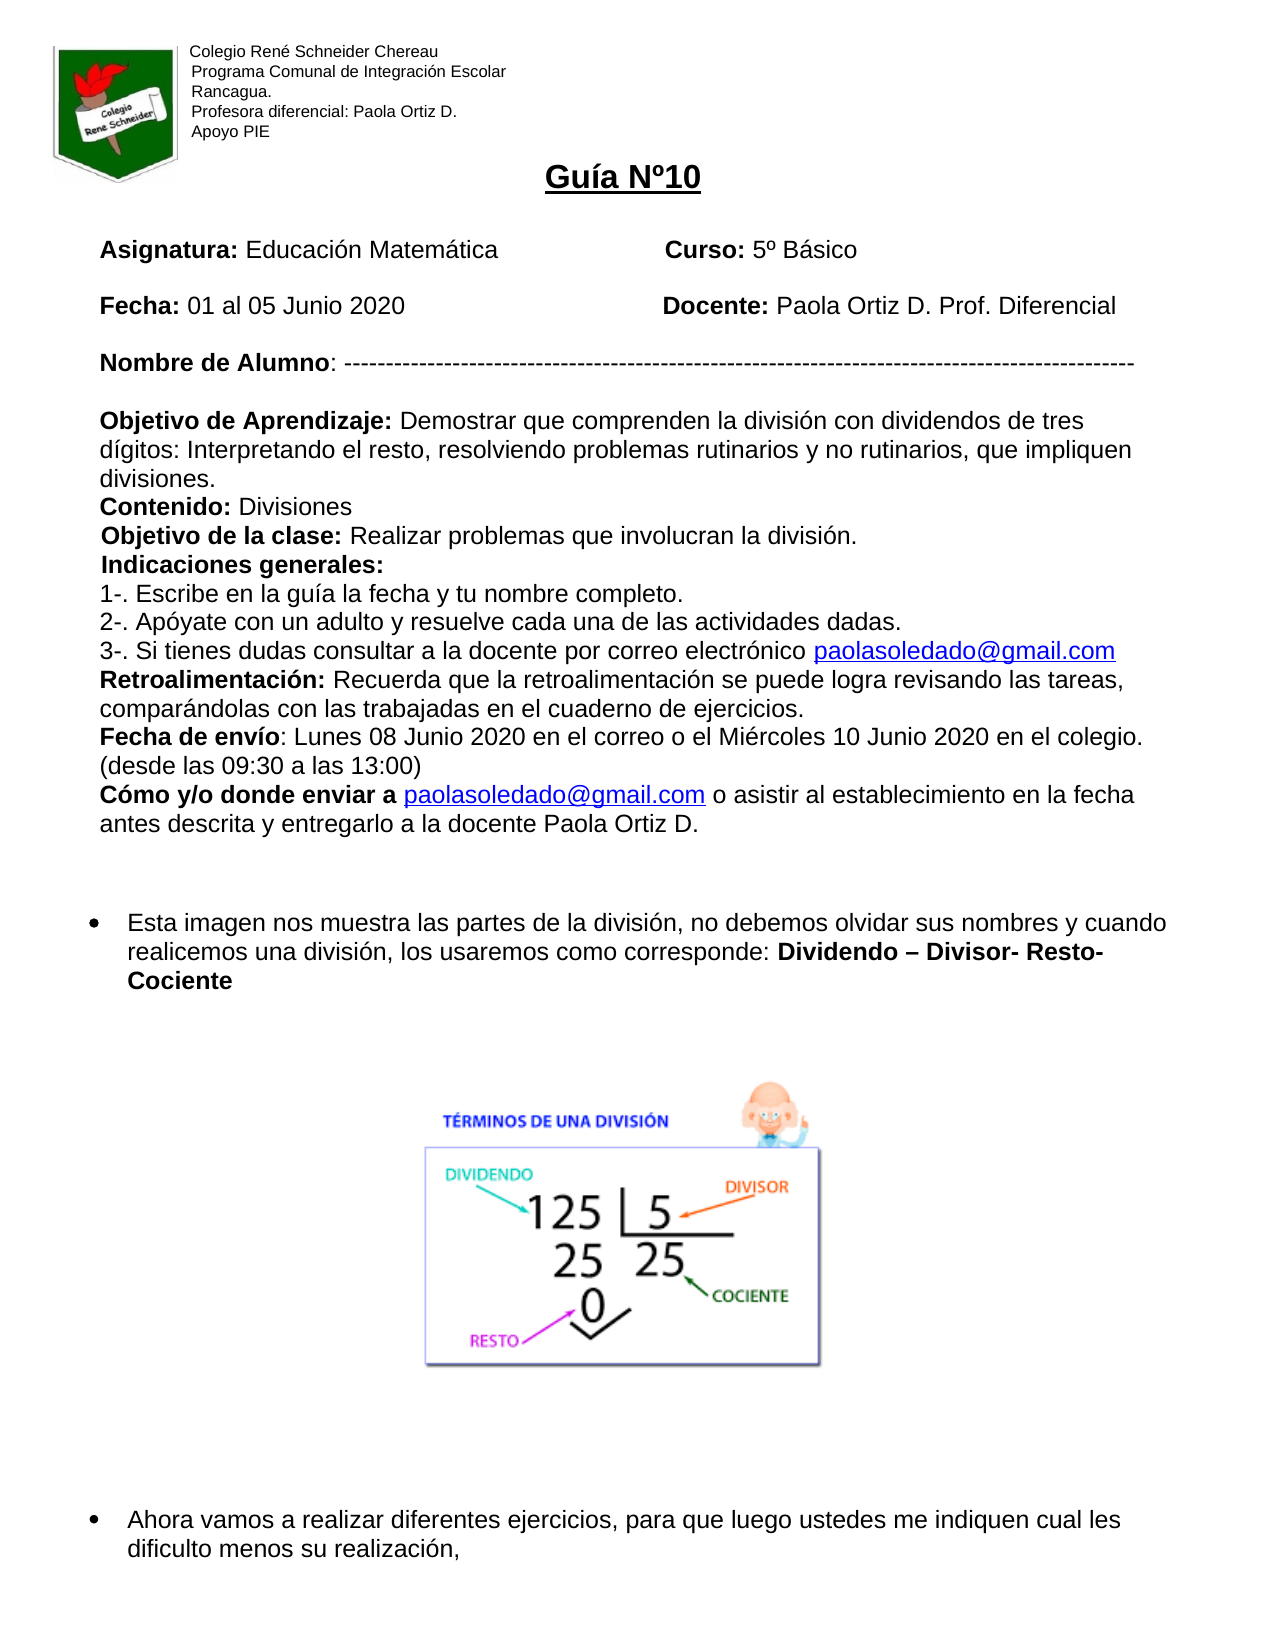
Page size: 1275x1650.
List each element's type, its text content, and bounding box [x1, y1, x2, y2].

text 2-. Apóyate con un adulto y resuelve cada una de las actividades dadas. [99, 607, 1158, 636]
text Objetivo de la clase: Realizar problemas que involucran la división. [52, 521, 1158, 550]
text 3-. Si tienes dudas consultar a la docente por correo electrónico paolasoledado@gmail.com [99, 636, 1158, 665]
text Nombre de Alumno: ----------------------------------------------------------------------------------------------- [99, 348, 1158, 377]
text Asignatura: Educación Matemática Curso: 5º Básico [99, 235, 1158, 264]
text 1-. Escribe en la guía la fecha y tu nombre completo. [99, 579, 1158, 607]
list Ahora vamos a realizar diferentes ejercicios, para que luego ustedes me indiquen cual les dificulto menos su realización, [89, 1505, 1194, 1562]
text Indicaciones generales: [52, 550, 1158, 579]
text Fecha de envío: Lunes 08 Junio 2020 en el correo o el Miércoles 10 Junio 2020 en el colegio. (desde las 09:30 a las 13:00) [99, 722, 1158, 780]
text Guía Nº10 [52, 157, 1194, 196]
picture [52, 46, 178, 157]
text Cómo y/o donde enviar a paolasoledado@gmail.com o asistir al establecimiento en la fecha antes descrita y entregarlo a la docente Paola Ortiz D. [99, 780, 1158, 837]
text Contenido: Divisiones [99, 492, 1158, 521]
text Retroalimentación: Recuerda que la retroalimentación se puede logra revisando las tareas, comparándolas con las trabajadas en el cuaderno de ejercicios. [99, 665, 1158, 722]
text Fecha: 01 al 05 Junio 2020 Docente: Paola Ortiz D. Prof. Diferencial [99, 291, 1158, 319]
list Esta imagen nos muestra las partes de la división, no debemos olvidar sus nombres y cuando realicemos una división, los usaremos como corresponde: Dividendo – Divisor- Resto- Cociente [89, 908, 1194, 995]
picture [417, 1078, 829, 1379]
text Objetivo de Aprendizaje: Demostrar que comprenden la división con dividendos de tres dígitos: Interpretando el resto, resolviendo problemas rutinarios y no rutinarios, que impliquen divisiones. [99, 406, 1158, 492]
